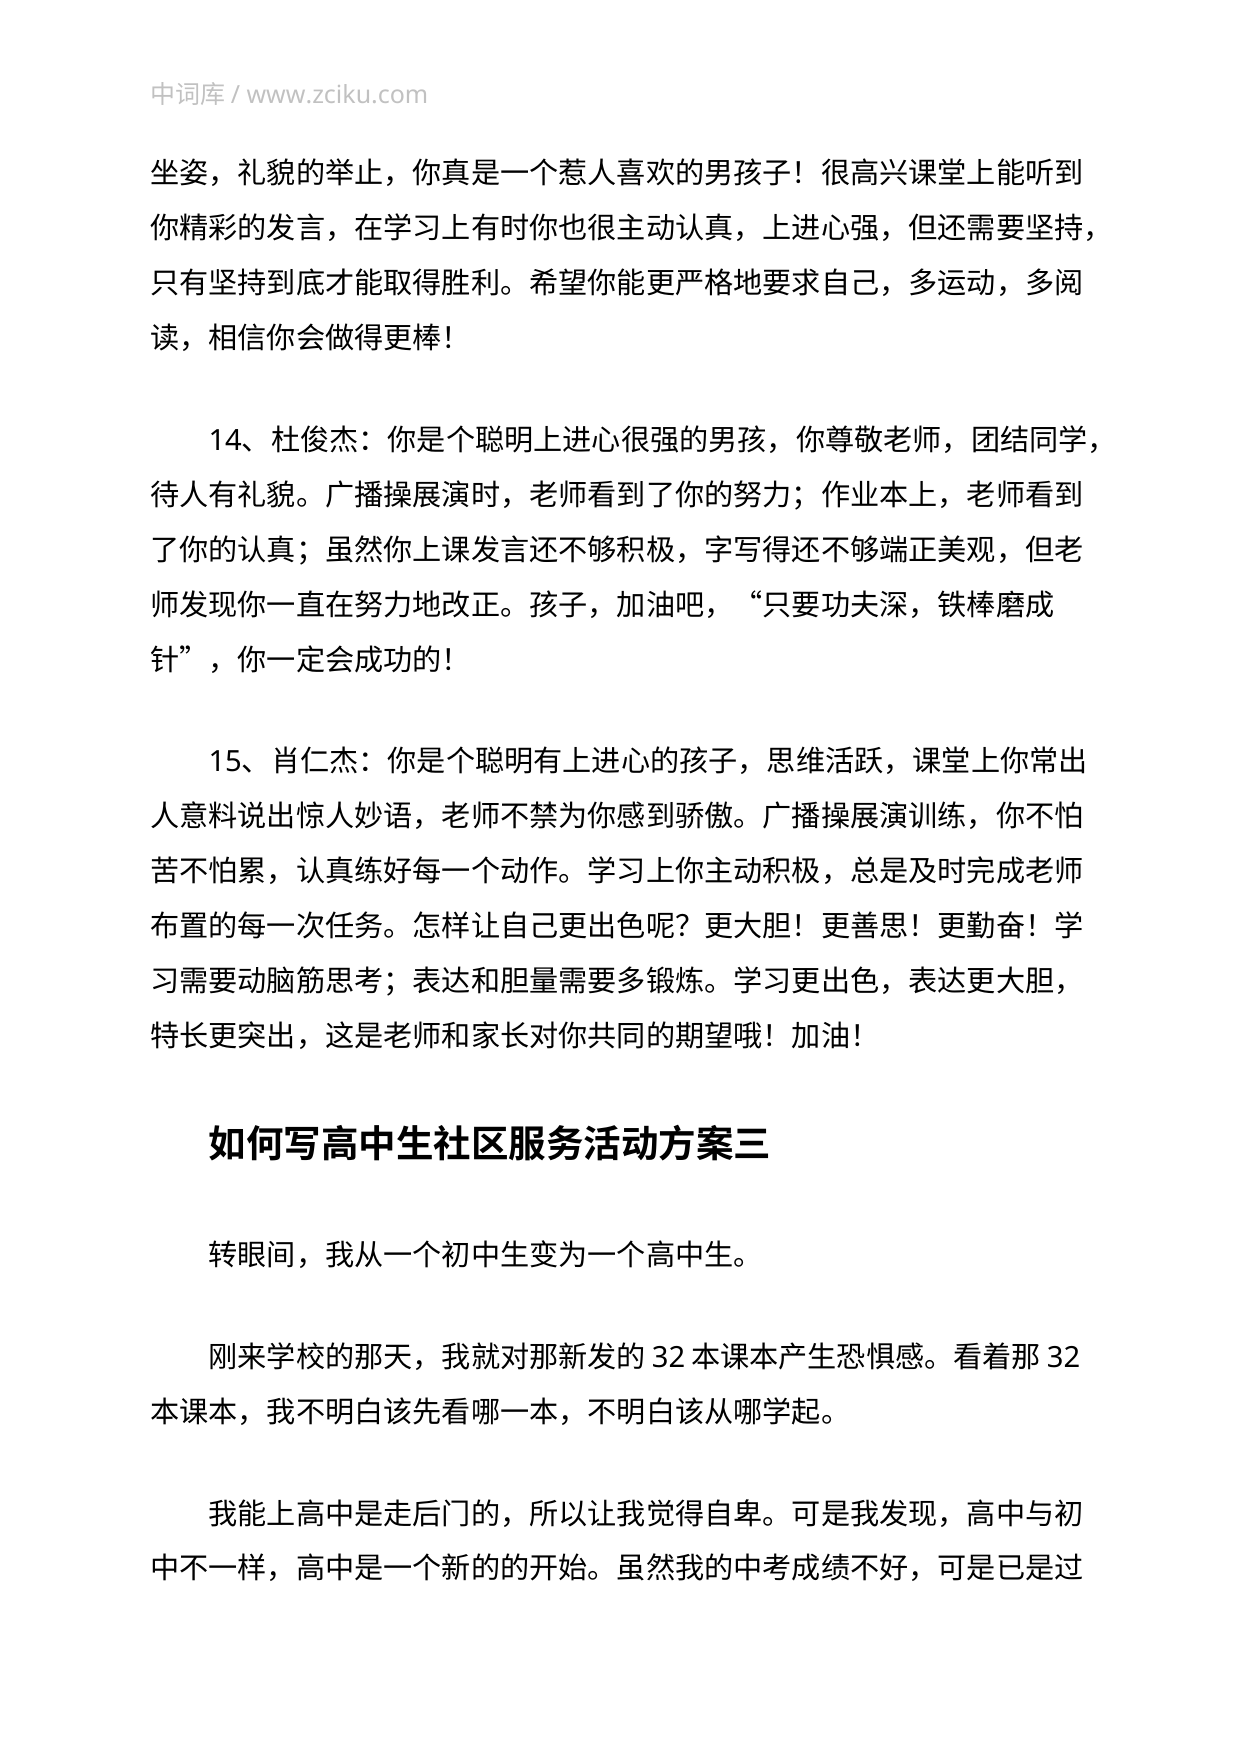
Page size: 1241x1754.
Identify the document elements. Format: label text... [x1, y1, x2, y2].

text 15、肖仁杰：你是个聪明有上进心的孩子，思维活跃，课堂上你常出人意料说出惊人妙语，老师不禁为你感到骄傲。广播操展演训练，你不怕苦不怕累，认真练好每一个动作。学习上你主动积极，总是及时完成老师布置的每一次任务。怎样让自己更出色呢？更大胆！更善思！更勤奋！学习需要动脑筋思考；表达和胆量需要多锻炼。学习更出色，表达更大胆，特长更突出，这是老师和家长对你共同的期望哦！加油！ [150, 738, 1090, 1055]
text 刚来学校的那天，我就对那新发的32本课本产生恐惧感。看着那32本课本，我不明白该先看哪一本，不明白该从哪学起。 [150, 1333, 1090, 1431]
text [150, 150, 1090, 357]
text 14、杜俊杰：你是个聪明上进心很强的男孩，你尊敬老师，团结同学，待人有礼貌。广播操展演时，老师看到了你的努力；作业本上，老师看到了你的认真；虽然你上课发言还不够积极，字写得还不够端正美观，但老师发现你一直在努力地改正。孩子，加油吧，“只要功夫深，铁棒磨成针”，你一定会成功的！ [150, 416, 1090, 678]
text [150, 1490, 1090, 1587]
text 转眼间，我从一个初中生变为一个高中生。 [150, 1232, 1090, 1274]
text 如何写高中生社区服务活动方案三 [150, 1114, 1090, 1168]
